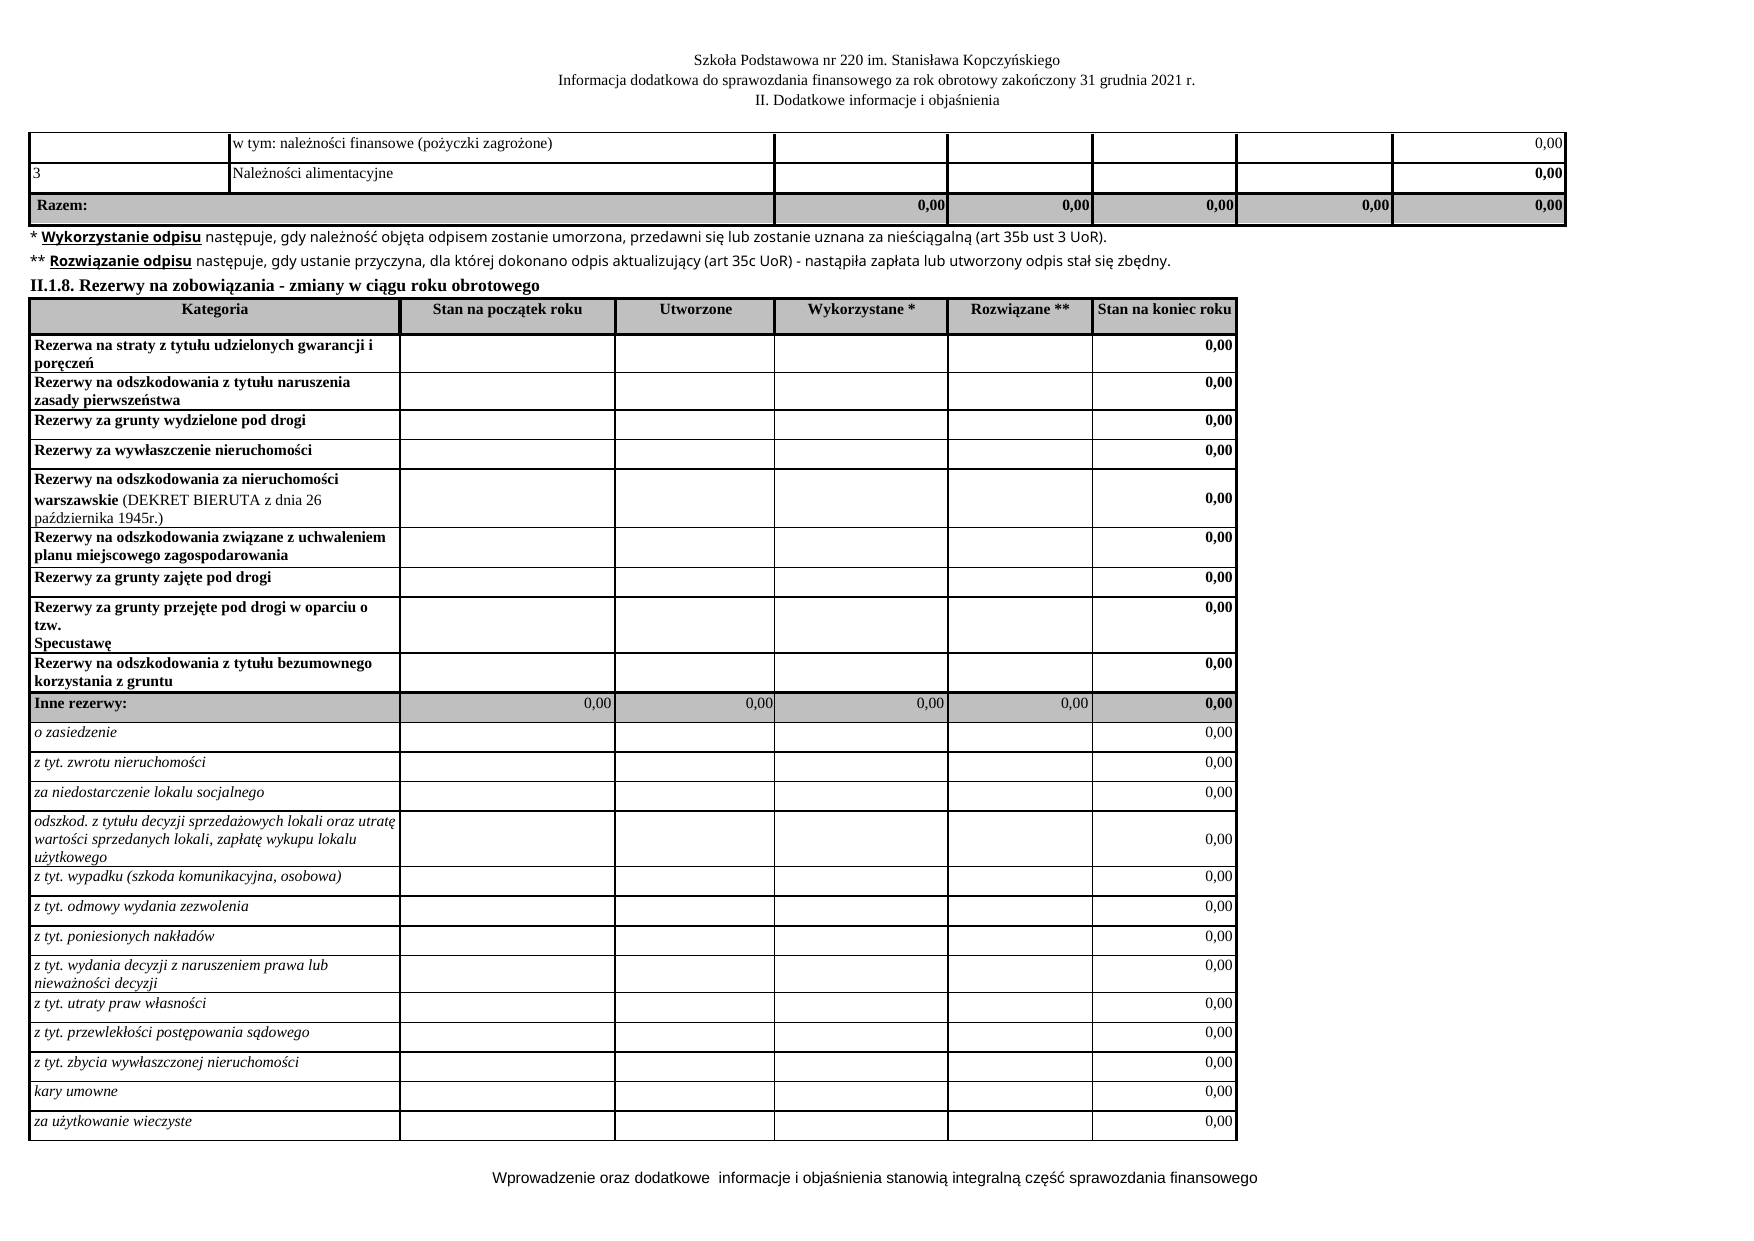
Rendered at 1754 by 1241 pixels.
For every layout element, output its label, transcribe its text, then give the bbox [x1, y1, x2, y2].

table_cell [401, 470, 614, 527]
table_cell [1094, 164, 1235, 192]
table_cell [401, 440, 614, 468]
table_cell [616, 411, 744, 439]
table_cell [1094, 133, 1236, 162]
table_header Utworzone [617, 300, 744, 333]
table_cell 0,00 [1093, 598, 1235, 652]
table_cell [775, 897, 947, 925]
table_cell Należności alimentacyjne [231, 164, 773, 192]
table_cell 0,00 [1093, 1023, 1235, 1051]
table_cell 0,00 [1093, 753, 1235, 781]
table_cell o zasiedzenie [31, 723, 399, 751]
table_cell [744, 470, 774, 527]
table_cell [775, 753, 947, 781]
table_cell Rezerwy na odszkodowania z tytułu naruszenia zasady pierwszeństwa [31, 373, 399, 409]
table_cell Rezerwy za grunty wydzielone pod drogi [31, 411, 399, 439]
table_cell [775, 1023, 947, 1051]
table_cell 0,00 [949, 694, 1092, 722]
table_cell [401, 782, 614, 810]
table_cell [775, 1112, 947, 1140]
table_cell 0,00 [1093, 373, 1235, 409]
table_cell 0,00 [1093, 1082, 1235, 1110]
table_cell [401, 1053, 614, 1081]
table_cell [949, 654, 1092, 691]
table_cell [744, 927, 774, 954]
table_cell [775, 336, 947, 372]
table_cell [401, 336, 614, 372]
table_header Stan na koniec roku [1094, 300, 1235, 333]
table_cell [616, 1082, 744, 1110]
text * Wykorzystanie odpisu następuje, gdy należność objęta odpisem zostanie umorzona, przedawni się lub zostanie uznana za nieściągalną (art 35b ust 3 UoR). [29, 227, 1663, 246]
table_cell [949, 782, 1092, 810]
text II.1.8. Rezerwy na zobowiązania - zmiany w ciągu roku obrotowego [30, 275, 1572, 295]
table_cell [949, 528, 1092, 566]
table_cell 0,00 [1093, 867, 1235, 895]
table_cell [744, 812, 774, 866]
table_cell Rezerwy na odszkodowania z tytułu bezumownego korzystania z gruntu [31, 654, 399, 691]
table_header Wykorzystane * [776, 300, 946, 333]
table_cell [229, 195, 773, 223]
table_cell [775, 1053, 947, 1081]
table_cell [616, 897, 744, 925]
table_cell za użytkowanie wieczyste [31, 1112, 399, 1140]
table_cell [401, 568, 614, 596]
table_cell [775, 440, 947, 468]
table_cell 0,00 [401, 694, 614, 722]
table_cell 0,00 [1238, 195, 1391, 223]
table_cell [616, 528, 744, 566]
table_header Stan na początek roku [402, 300, 614, 333]
table_cell [776, 164, 946, 192]
table_cell [744, 1053, 774, 1081]
table_cell 0,00 [1093, 654, 1235, 691]
table_cell 0,00 [1093, 897, 1235, 925]
table_cell z tyt. utraty praw własności [31, 993, 399, 1021]
table_cell z tyt. przewlekłości postępowania sądowego [31, 1023, 399, 1051]
table_cell 0,00 [1093, 440, 1235, 468]
table_cell 0,00 [776, 195, 946, 223]
table_cell [616, 812, 744, 866]
table_cell [949, 411, 1092, 439]
table_cell [775, 723, 947, 751]
table_cell 0,00 [1093, 470, 1235, 527]
table_header Kategoria [31, 300, 398, 333]
table_cell Rezerwy za wywłaszczenie nieruchomości [31, 440, 399, 468]
table_cell [401, 373, 614, 409]
table_cell [744, 654, 774, 691]
table_cell [616, 753, 744, 781]
table_cell 0,00 [1093, 993, 1235, 1021]
table_cell [616, 654, 744, 691]
table_cell Inne rezerwy: [31, 694, 399, 722]
table_cell [401, 528, 614, 566]
table_header [744, 300, 773, 333]
table_cell [949, 164, 1091, 192]
table_cell [401, 411, 614, 439]
table_cell [775, 1082, 947, 1110]
table_cell [744, 1112, 774, 1140]
table_cell [775, 956, 947, 992]
table_cell [401, 723, 614, 751]
table_cell 0,00 [1093, 411, 1235, 439]
table_cell [616, 694, 744, 722]
table_cell z tyt. wypadku (szkoda komunikacyjna, osobowa) [31, 867, 399, 895]
table_cell [616, 1053, 744, 1081]
table_cell Rezerwy za grunty zajęte pod drogi [31, 568, 399, 596]
table_cell [401, 867, 614, 895]
table_cell [776, 133, 948, 162]
table_cell 0,00 [1093, 1053, 1235, 1081]
table_cell [775, 470, 947, 527]
table_cell 0,00 [1093, 528, 1235, 566]
table_cell 0,00 [1093, 1112, 1235, 1140]
table_cell [616, 927, 744, 954]
table_cell [744, 528, 774, 566]
table_cell kary umowne [31, 1082, 399, 1110]
table_cell 0,00 [1093, 336, 1235, 372]
table_cell [775, 411, 947, 439]
table_cell Rezerwa na straty z tytułu udzielonych gwarancji i poręczeń [31, 336, 399, 372]
table_cell 0,00 [1093, 694, 1235, 722]
table_cell [616, 723, 744, 751]
table_cell [744, 373, 774, 409]
table_cell 0,00 [1093, 568, 1235, 596]
table_cell [744, 1023, 774, 1051]
table_cell 0,00 [1093, 927, 1235, 954]
table_cell [744, 411, 774, 439]
table_cell [775, 812, 947, 866]
table_cell [744, 440, 774, 468]
table_cell [1238, 164, 1391, 192]
table_cell [616, 440, 744, 468]
table_cell [949, 336, 1092, 372]
table_cell [775, 782, 947, 810]
table_cell [949, 723, 1092, 751]
table_cell [616, 1023, 744, 1051]
table_cell 0,00 [1394, 164, 1564, 192]
table_cell 0,00 [775, 694, 947, 722]
table_cell [949, 897, 1092, 925]
table_cell 0,00 [1394, 133, 1564, 162]
table_cell [949, 956, 1092, 992]
table_cell [401, 956, 614, 992]
table_cell 0,00 [1093, 782, 1235, 810]
table_cell [949, 373, 1092, 409]
table_cell [401, 897, 614, 925]
table_cell z tyt. poniesionych nakładów [31, 927, 399, 954]
table_cell [616, 470, 744, 527]
table_cell [775, 598, 947, 652]
table_cell 3 [31, 164, 228, 192]
table_cell odszkod. z tytułu decyzji sprzedażowych lokali oraz utratę wartości sprzedanych lokali, zapłatę wykupu lokalu użytkowego [31, 812, 399, 866]
table_cell [949, 1082, 1092, 1110]
table_cell [616, 993, 744, 1021]
table_cell [949, 927, 1092, 954]
table_cell [775, 568, 947, 596]
table_cell [1238, 133, 1392, 162]
table_cell [949, 440, 1092, 468]
table_cell 0,00 [1094, 195, 1235, 223]
table_cell [616, 568, 744, 596]
table_cell [401, 654, 614, 691]
table_cell [744, 1082, 774, 1110]
table_cell [949, 1112, 1092, 1140]
text ** Rozwiązanie odpisu następuje, gdy ustanie przyczyna, dla której dokonano odpis aktualizujący (art 35c UoR) - nastąpiła zapłata lub utworzony odpis stał się zbędny. [29, 251, 1663, 271]
table_cell z tyt. zwrotu nieruchomości [31, 753, 399, 781]
table_cell [744, 568, 774, 596]
table_cell [744, 867, 774, 895]
table_cell [775, 927, 947, 954]
table_cell [744, 782, 774, 810]
table_cell [949, 867, 1092, 895]
table_cell 0,00 [1394, 195, 1564, 223]
table_cell [775, 528, 947, 566]
table_cell [949, 598, 1092, 652]
table_cell [401, 927, 614, 954]
table_cell [616, 1112, 744, 1140]
table_cell [949, 812, 1092, 866]
table_cell z tyt. zbycia wywłaszczonej nieruchomości [31, 1053, 399, 1081]
table_cell [401, 812, 614, 866]
table_cell [949, 1053, 1092, 1081]
table_cell [744, 598, 774, 652]
table_cell 0,00 [1093, 812, 1235, 866]
table_cell [775, 993, 947, 1021]
table_cell 0,00 [1093, 723, 1235, 751]
table_cell [401, 598, 614, 652]
table_cell Rezerwy za grunty przejęte pod drogi w oparciu o tzw. Specustawę [31, 598, 399, 652]
table_cell [744, 956, 774, 992]
table_cell [616, 782, 744, 810]
table_cell [744, 897, 774, 925]
table_cell [401, 993, 614, 1021]
table_cell 0,00 [1093, 956, 1235, 992]
table_cell [775, 373, 947, 409]
table_cell [31, 133, 229, 162]
table_cell Rezerwy na odszkodowania związane z uchwaleniem planu miejscowego zagospodarowania [31, 528, 399, 566]
table_cell [401, 753, 614, 781]
table_cell [744, 993, 774, 1021]
table_cell 0,00 [949, 195, 1091, 223]
table_cell [401, 1023, 614, 1051]
table_cell [949, 133, 1092, 162]
table_cell [744, 753, 774, 781]
table_cell [616, 336, 744, 372]
table_cell [744, 336, 774, 372]
table_cell [616, 373, 744, 409]
table_cell [616, 956, 744, 992]
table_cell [231, 133, 774, 162]
table_cell z tyt. odmowy wydania zezwolenia [31, 897, 399, 925]
table_cell 0,00 [744, 694, 774, 722]
table_cell [949, 753, 1092, 781]
table_header Rozwiązane ** [949, 300, 1091, 333]
table_cell [616, 867, 744, 895]
table_cell [775, 867, 947, 895]
table_cell [949, 470, 1092, 527]
table_cell [616, 598, 744, 652]
table_cell [949, 993, 1092, 1021]
table_cell Rezerwy na odszkodowania za nieruchomości warszawskie (DEKRET BIERUTA z dnia 26 października 1945r.) [31, 470, 399, 527]
table_cell Razem: [31, 195, 229, 223]
table_cell [401, 1082, 614, 1110]
table_cell [949, 1023, 1092, 1051]
table_cell z tyt. wydania decyzji z naruszeniem prawa lub nieważności decyzji [31, 956, 399, 992]
table_cell [949, 568, 1092, 596]
table_cell za niedostarczenie lokalu socjalnego [31, 782, 399, 810]
table_cell [744, 723, 774, 751]
table_cell [401, 1112, 614, 1140]
table_cell [775, 654, 947, 691]
